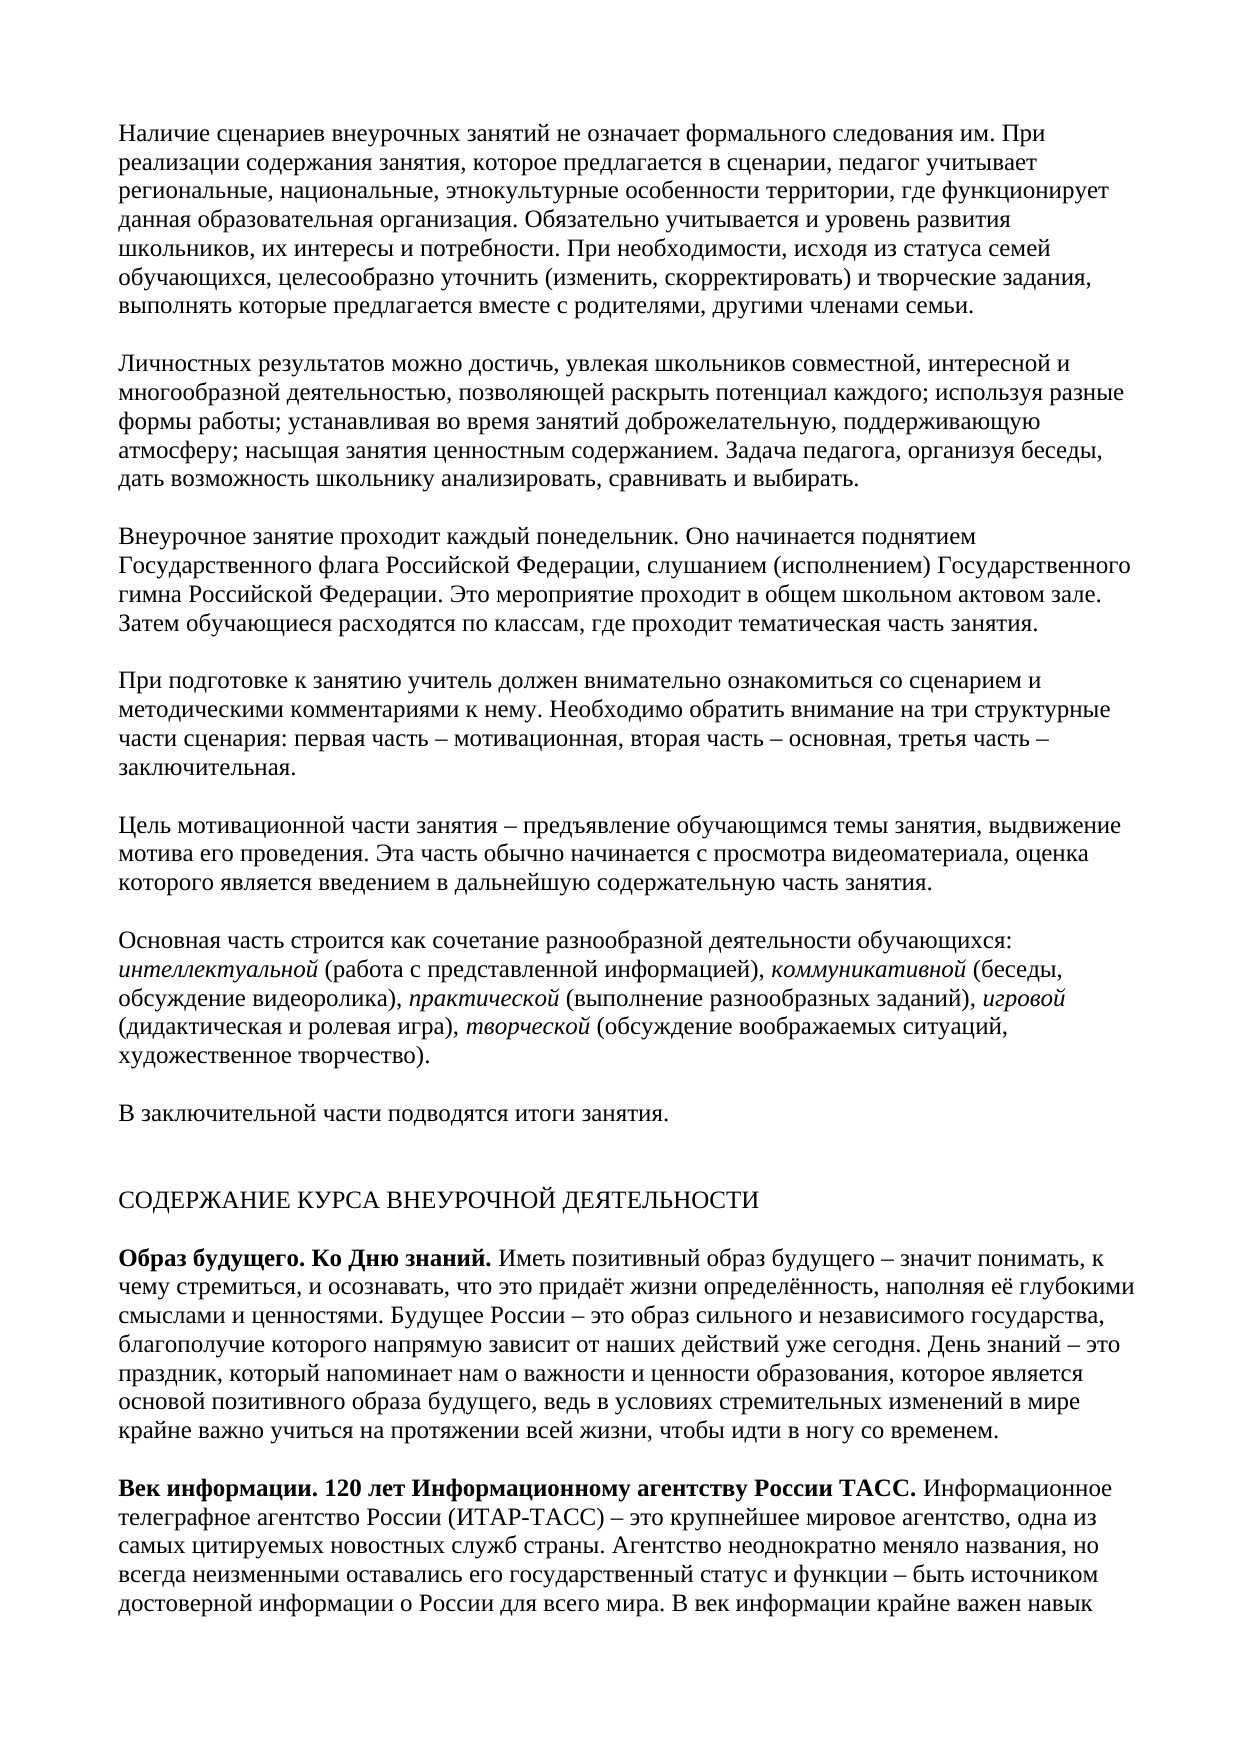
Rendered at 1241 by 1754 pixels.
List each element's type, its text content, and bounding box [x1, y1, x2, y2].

text Личностных результатов можно достичь, увлекая школьников совместной, интересной и многообразной деятельностью, позволяющей раскрыть потенциал каждого; используя разные формы работы; устанавливая во время занятий доброжелательную, поддерживающую атмосферу; насыщая занятия ценностным содержанием. Задача педагога, организуя беседы, дать возможность школьнику анализировать, сравнивать и выбирать. [118, 348, 1152, 492]
text Образ будущего. Ко Дню знаний. Иметь позитивный образ будущего – значит понимать, к чему стремиться, и осознавать, что это придаёт жизни определённость, наполняя её глубокими смыслами и ценностями. Будущее России – это образ сильного и независимого государства, благополучие которого напрямую зависит от наших действий уже сегодня. День знаний – это праздник, который напоминает нам о важности и ценности образования, которое является основой позитивного образа будущего, ведь в условиях стремительных изменений в мире крайне важно учиться на протяжении всей жизни, чтобы идти в ногу со временем. [118, 1243, 1152, 1444]
text Цель мотивационной части занятия – предъявление обучающимся темы занятия, выдвижение мотива его проведения. Эта часть обычно начинается с просмотра видеоматериала, оценка которого является введением в дальнейшую содержательную часть занятия. [118, 810, 1152, 896]
text Наличие сценариев внеурочных занятий не означает формального следования им. При реализации содержания занятия, которое предлагается в сценарии, педагог учитывает региональные, национальные, этнокультурные особенности территории, где функционирует данная образовательная организация. Обязательно учитывается и уровень развития школьников, их интересы и потребности. При необходимости, исходя из статуса семей обучающихся, целесообразно уточнить (изменить, скорректировать) и творческие задания, выполнять которые предлагается вместе с родителями, другими членами семьи. [118, 118, 1152, 319]
text Внеурочное занятие проходит каждый понедельник. Оно начинается поднятием Государственного флага Российской Федерации, слушанием (исполнением) Государственного гимна Российской Федерации. Это мероприятие проходит в общем школьном актовом зале. Затем обучающиеся расходятся по классам, где проходит тематическая часть занятия. [118, 521, 1152, 636]
text СОДЕРЖАНИЕ КУРСА ВНЕУРОЧНОЙ ДЕЯТЕЛЬНОСТИ [118, 1156, 1152, 1213]
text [118, 1473, 1152, 1617]
text Основная часть строится как сочетание разнообразной деятельности обучающихся: интеллектуальной (работа с представленной информацией), коммуникативной (беседы, обсуждение видеоролика), практической (выполнение разнообразных заданий), игровой (дидактическая и ролевая игра), творческой (обсуждение воображаемых ситуаций, художественное творчество). [118, 925, 1152, 1069]
text При подготовке к занятию учитель должен внимательно ознакомиться со сценарием и методическими комментариями к нему. Необходимо обратить внимание на три структурные части сценария: первая часть – мотивационная, вторая часть – основная, третья часть – заключительная. [118, 666, 1152, 781]
text В заключительной части подводятся итоги занятия. [118, 1098, 1152, 1127]
